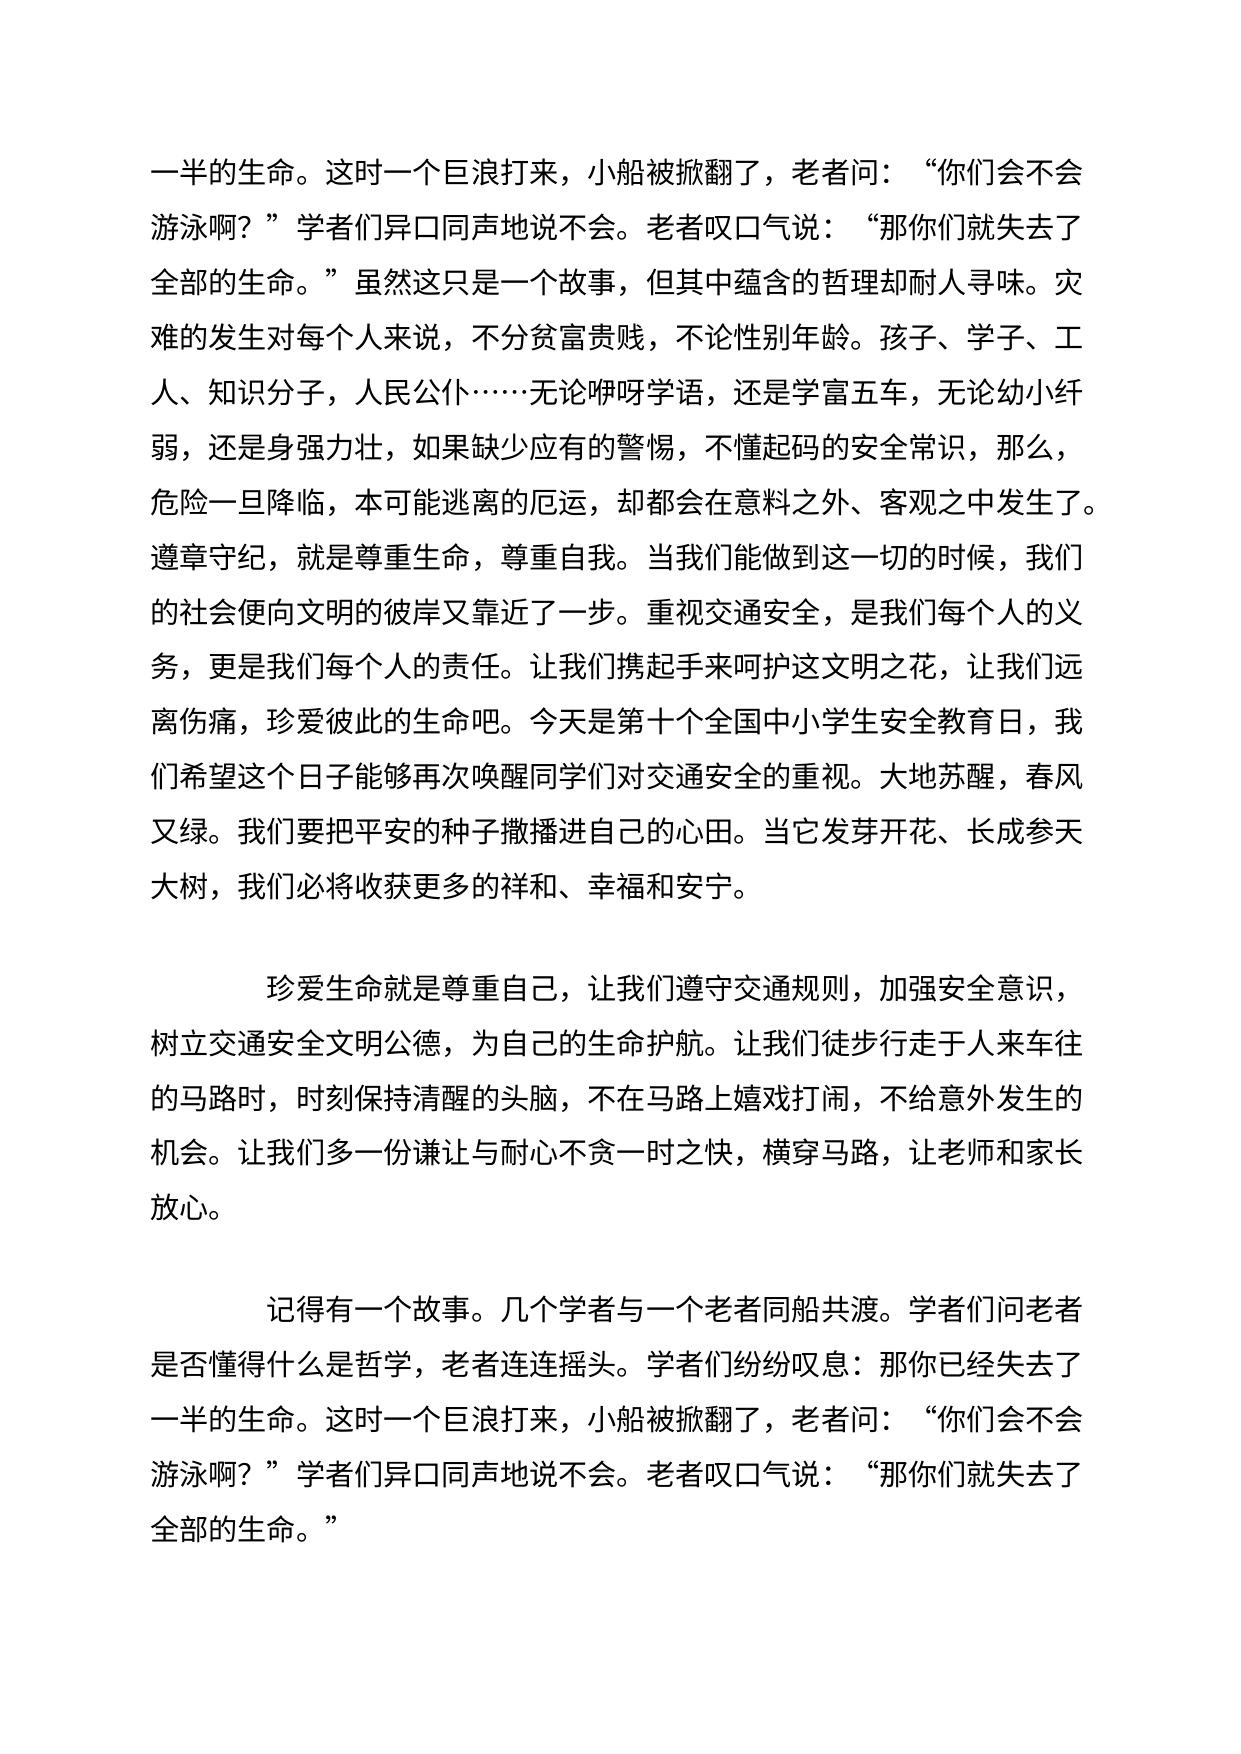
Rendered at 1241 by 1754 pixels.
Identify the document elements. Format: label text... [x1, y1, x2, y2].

text 记得有一个故事。几个学者与一个老者同船共渡。学者们问老者是否懂得什么是哲学，老者连连摇头。学者们纷纷叹息：那你已经失去了一半的生命。这时一个巨浪打来，小船被掀翻了，老者问：“你们会不会游泳啊？”学者们异口同声地说不会。老者叹口气说：“那你们就失去了全部的生命。” [150, 1287, 1090, 1549]
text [150, 150, 1090, 906]
text 珍爱生命就是尊重自己，让我们遵守交通规则，加强安全意识，树立交通安全文明公德，为自己的生命护航。让我们徒步行走于人来车往的马路时，时刻保持清醒的头脑，不在马路上嬉戏打闹，不给意外发生的机会。让我们多一份谦让与耐心不贪一时之快，横穿马路，让老师和家长放心。 [150, 965, 1090, 1227]
